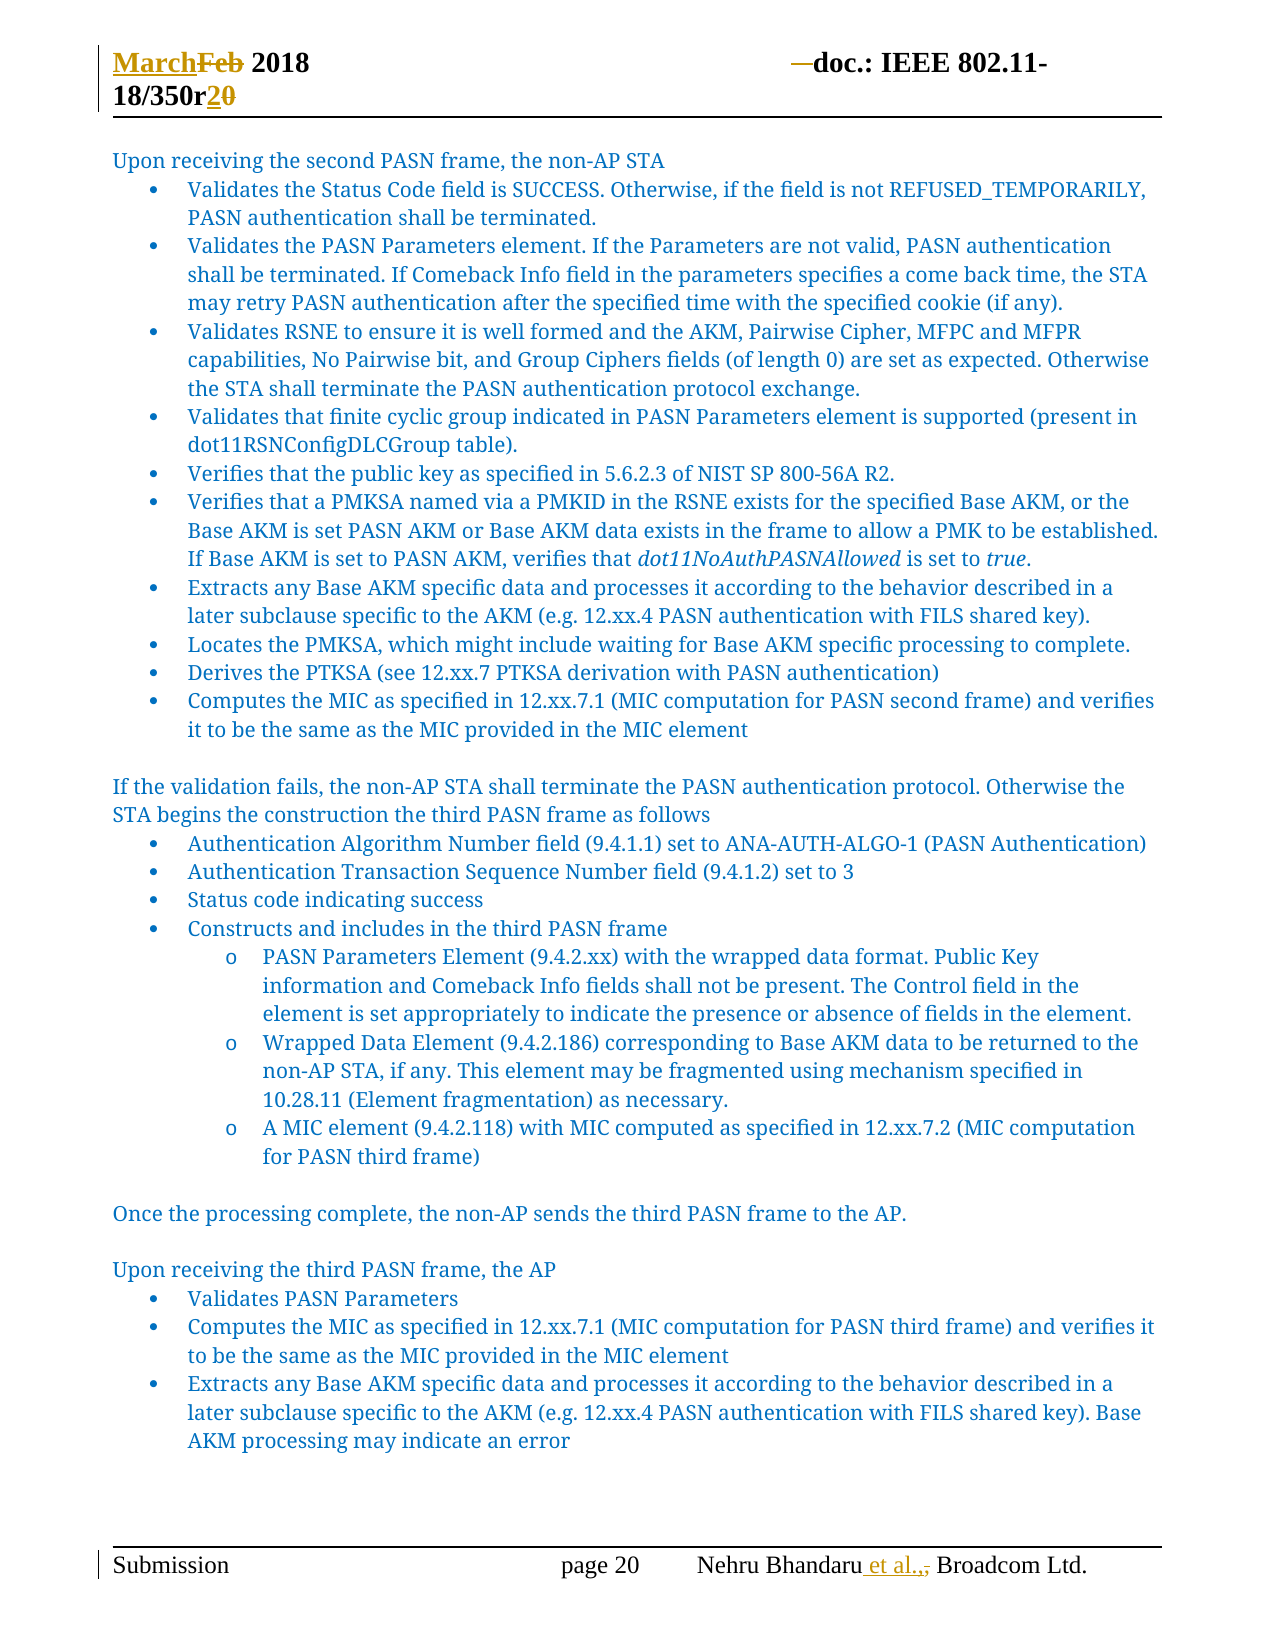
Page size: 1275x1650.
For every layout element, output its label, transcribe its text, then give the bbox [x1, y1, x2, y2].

list Verifies that the public key as specified in 5.6.2.3 of NIST SP 800-56A R2. [150, 459, 1162, 487]
list Constructs and includes in the third PASN frame [150, 914, 1162, 942]
text Upon receiving the third PASN frame, the AP [112, 1256, 1162, 1284]
list Derives the PTKSA (see 12.xx.7 PTKSA derivation with PASN authentication) [150, 658, 1162, 687]
list Validates the PASN Parameters element. If the Parameters are not valid, PASN authentication shall be terminated. If Comeback Info field in the parameters specifies a come back time, the STA may retry PASN authentication after the specified time with the specified cookie (if any). [150, 232, 1162, 317]
text If the validation fails, the non-AP STA shall terminate the PASN authentication protocol. Otherwise the STA begins the construction the third PASN frame as follows [112, 772, 1162, 829]
list Extracts any Base AKM specific data and processes it according to the behavior described in a later subclause specific to the AKM (e.g. 12.xx.4 PASN authentication with FILS shared key). Base AKM processing may indicate an error [150, 1369, 1162, 1455]
list A MIC element (9.4.2.118) with MIC computed as specified in 12.xx.7.2 (MIC computation for PASN third frame) [225, 1113, 1162, 1170]
list Validates RSNE to ensure it is well formed and the AKM, Pairwise Cipher, MFPC and MFPR capabilities, No Pairwise bit, and Group Ciphers fields (of length 0) are set as expected. Otherwise the STA shall terminate the PASN authentication protocol exchange. [150, 317, 1162, 402]
list Validates the Status Code field is SUCCESS. Otherwise, if the field is not REFUSED_TEMPORARILY, PASN authentication shall be terminated. [150, 175, 1162, 232]
text Upon receiving the second PASN frame, the non-AP STA [112, 146, 1162, 175]
list Computes the MIC as specified in 12.xx.7.1 (MIC computation for PASN third frame) and verifies it to be the same as the MIC provided in the MIC element [150, 1312, 1162, 1369]
list Status code indicating success [150, 886, 1162, 914]
list Extracts any Base AKM specific data and processes it according to the behavior described in a later subclause specific to the AKM (e.g. 12.xx.4 PASN authentication with FILS shared key). [150, 573, 1162, 630]
list Validates PASN Parameters [150, 1284, 1162, 1312]
list Authentication Algorithm Number field (9.4.1.1) set to ANA-AUTH-ALGO-1 (PASN Authentication) [150, 829, 1162, 857]
text Once the processing complete, the non-AP sends the third PASN frame to the AP. [112, 1199, 1162, 1227]
list Validates that finite cyclic group indicated in PASN Parameters element is supported (present in dot11RSNConfigDLCGroup table). [150, 402, 1162, 459]
list Verifies that a PMKSA named via a PMKID in the RSNE exists for the specified Base AKM, or the Base AKM is set PASN AKM or Base AKM data exists in the frame to allow a PMK to be established. If Base AKM is set to PASN AKM, verifies that dot11NoAuthPASNAllowed is set to true. [150, 487, 1162, 573]
list Authentication Transaction Sequence Number field (9.4.1.2) set to 3 [150, 857, 1162, 886]
list Wrapped Data Element (9.4.2.186) corresponding to Base AKM data to be returned to the non-AP STA, if any. This element may be fragmented using mechanism specified in 10.28.11 (Element fragmentation) as necessary. [225, 1028, 1162, 1113]
list Locates the PMKSA, which might include waiting for Base AKM specific processing to complete. [150, 630, 1162, 658]
list PASN Parameters Element (9.4.2.xx) with the wrapped data format. Public Key information and Comeback Info fields shall not be present. The Control field in the element is set appropriately to indicate the presence or absence of fields in the element. [225, 942, 1162, 1028]
list Computes the MIC as specified in 12.xx.7.1 (MIC computation for PASN second frame) and verifies it to be the same as the MIC provided in the MIC element [150, 687, 1162, 743]
